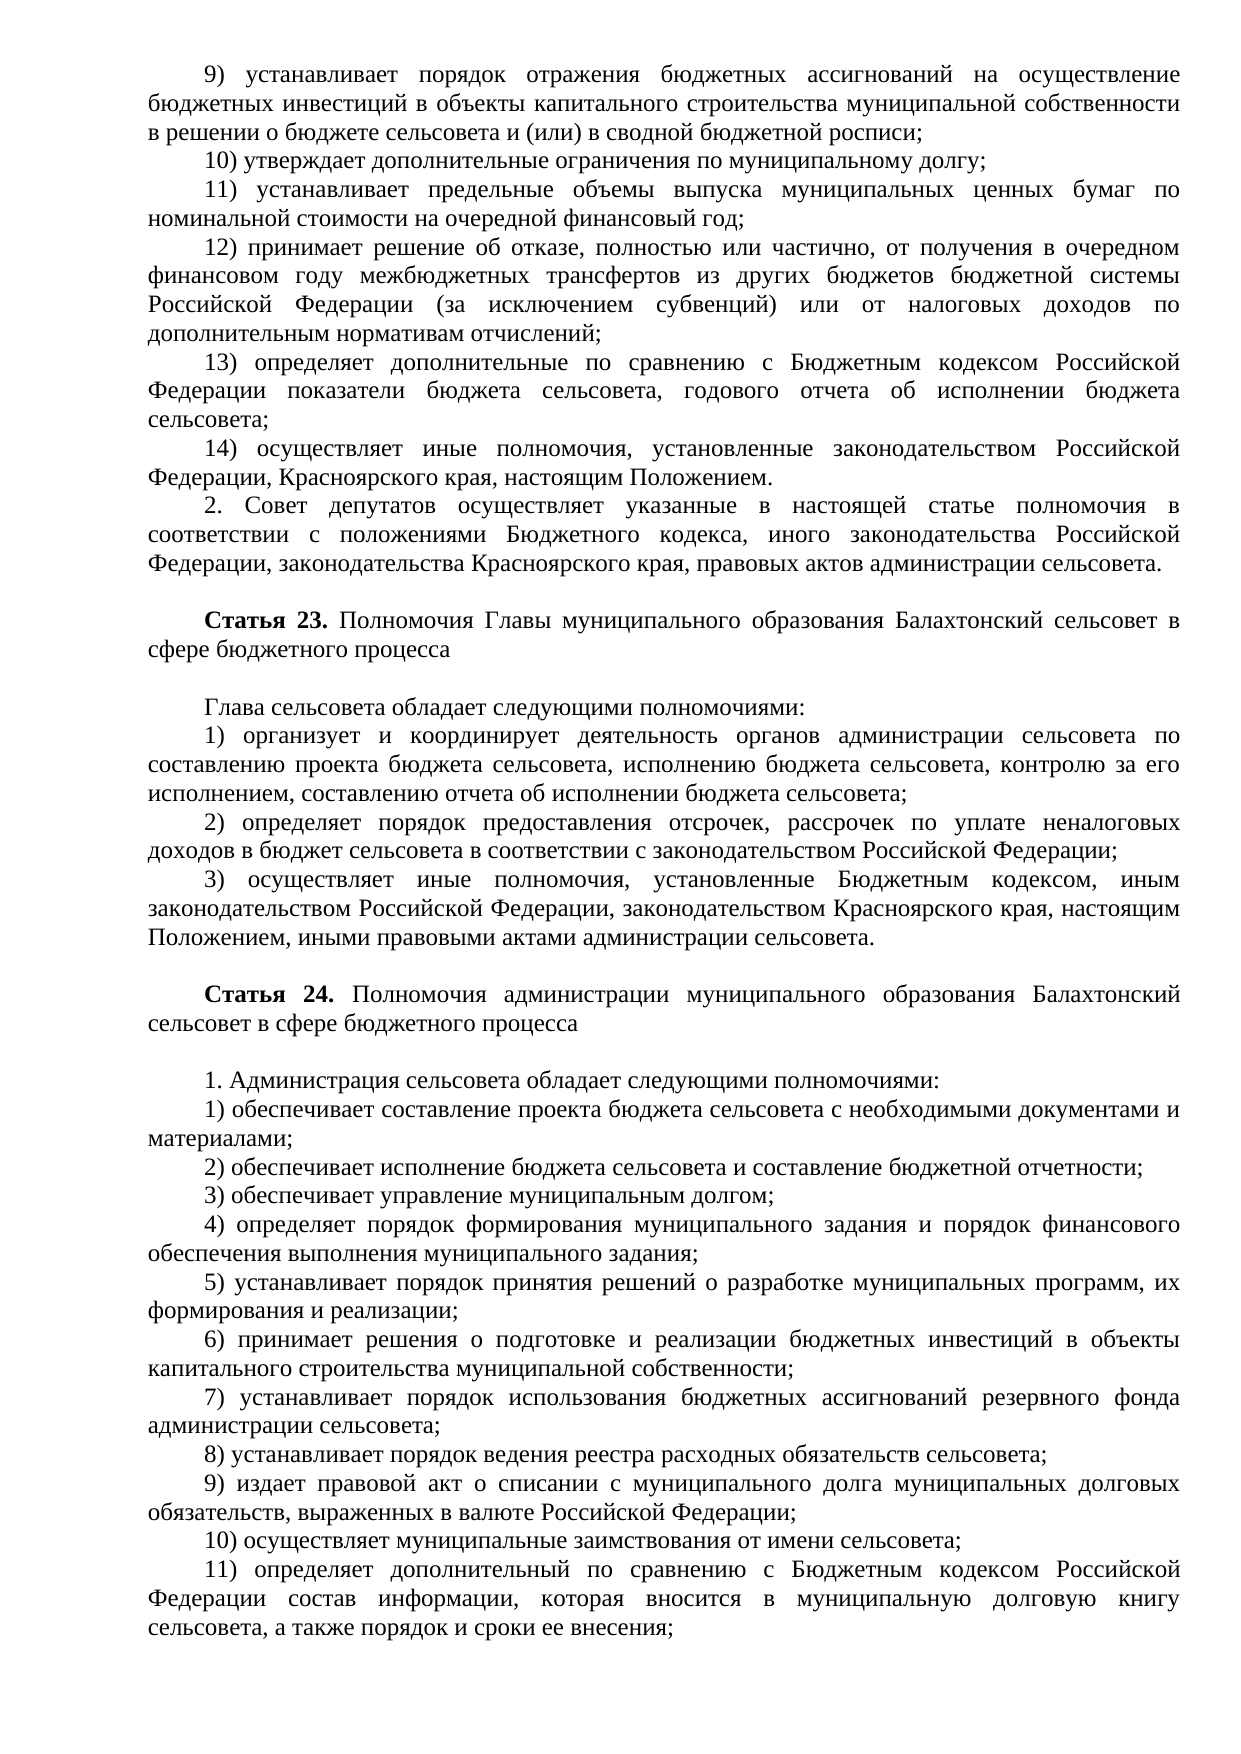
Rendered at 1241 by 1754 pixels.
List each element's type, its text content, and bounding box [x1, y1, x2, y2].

text 2) определяет порядок предоставления отсрочек, рассрочек по уплате неналоговых доходов в бюджет сельсовета в соответствии с законодательством Российской Федерации; [148, 807, 1181, 864]
text 8) устанавливает порядок ведения реестра расходных обязательств сельсовета; [148, 1439, 1181, 1468]
text 6) принимает решения о подготовке и реализации бюджетных инвестиций в объекты капитального строительства муниципальной собственности; [148, 1324, 1181, 1382]
text 1. Администрация сельсовета обладает следующими полномочиями: [148, 1065, 1181, 1094]
text 3) осуществляет иные полномочия, установленные Бюджетным кодексом, иным законодательством Российской Федерации, законодательством Красноярского края, настоящим Положением, иными правовыми актами администрации сельсовета. [148, 864, 1181, 950]
text Статья 24. Полномочия администрации муниципального образования Балахтонский сельсовет в сфере бюджетного процесса [148, 979, 1181, 1037]
text 7) устанавливает порядок использования бюджетных ассигнований резервного фонда администрации сельсовета; [148, 1382, 1181, 1439]
text 10) утверждает дополнительные ограничения по муниципальному долгу; [148, 145, 1181, 174]
text 2) обеспечивает исполнение бюджета сельсовета и составление бюджетной отчетности; [148, 1152, 1181, 1180]
text 11) определяет дополнительный по сравнению с Бюджетным кодексом Российской Федерации состав информации, которая вносится в муниципальную долговую книгу сельсовета, а также порядок и сроки ее внесения; [148, 1554, 1181, 1640]
text 10) осуществляет муниципальные заимствования от имени сельсовета; [148, 1525, 1181, 1554]
text 1) организует и координирует деятельность органов администрации сельсовета по составлению проекта бюджета сельсовета, исполнению бюджета сельсовета, контролю за его исполнением, составлению отчета об исполнении бюджета сельсовета; [148, 720, 1181, 807]
text 2. Совет депутатов осуществляет указанные в настоящей статье полномочия в соответствии с положениями Бюджетного кодекса, иного законодательства Российской Федерации, законодательства Красноярского края, правовых актов администрации сельсовета. [148, 490, 1181, 577]
text 9) издает правовой акт о списании с муниципального долга муниципальных долговых обязательств, выраженных в валюте Российской Федерации; [148, 1468, 1181, 1525]
text 9) устанавливает порядок отражения бюджетных ассигнований на осуществление бюджетных инвестиций в объекты капитального строительства муниципальной собственности в решении о бюджете сельсовета и (или) в сводной бюджетной росписи; [148, 59, 1181, 145]
text 13) определяет дополнительные по сравнению с Бюджетным кодексом Российской Федерации показатели бюджета сельсовета, годового отчета об исполнении бюджета сельсовета; [148, 347, 1181, 433]
text 4) определяет порядок формирования муниципального задания и порядок финансового обеспечения выполнения муниципального задания; [148, 1209, 1181, 1267]
text 11) устанавливает предельные объемы выпуска муниципальных ценных бумаг по номинальной стоимости на очередной финансовый год; [148, 174, 1181, 232]
text 14) осуществляет иные полномочия, установленные законодательством Российской Федерации, Красноярского края, настоящим Положением. [148, 433, 1181, 490]
text 5) устанавливает порядок принятия решений о разработке муниципальных программ, их формирования и реализации; [148, 1267, 1181, 1324]
text Глава сельсовета обладает следующими полномочиями: [148, 692, 1181, 720]
text Статья 23. Полномочия Главы муниципального образования Балахтонский сельсовет в сфере бюджетного процесса [148, 605, 1181, 663]
text 1) обеспечивает составление проекта бюджета сельсовета с необходимыми документами и материалами; [148, 1094, 1181, 1152]
text 12) принимает решение об отказе, полностью или частично, от получения в очередном финансовом году межбюджетных трансфертов из других бюджетов бюджетной системы Российской Федерации (за исключением субвенций) или от налоговых доходов по дополнительным нормативам отчислений; [148, 232, 1181, 347]
text 3) обеспечивает управление муниципальным долгом; [148, 1180, 1181, 1209]
